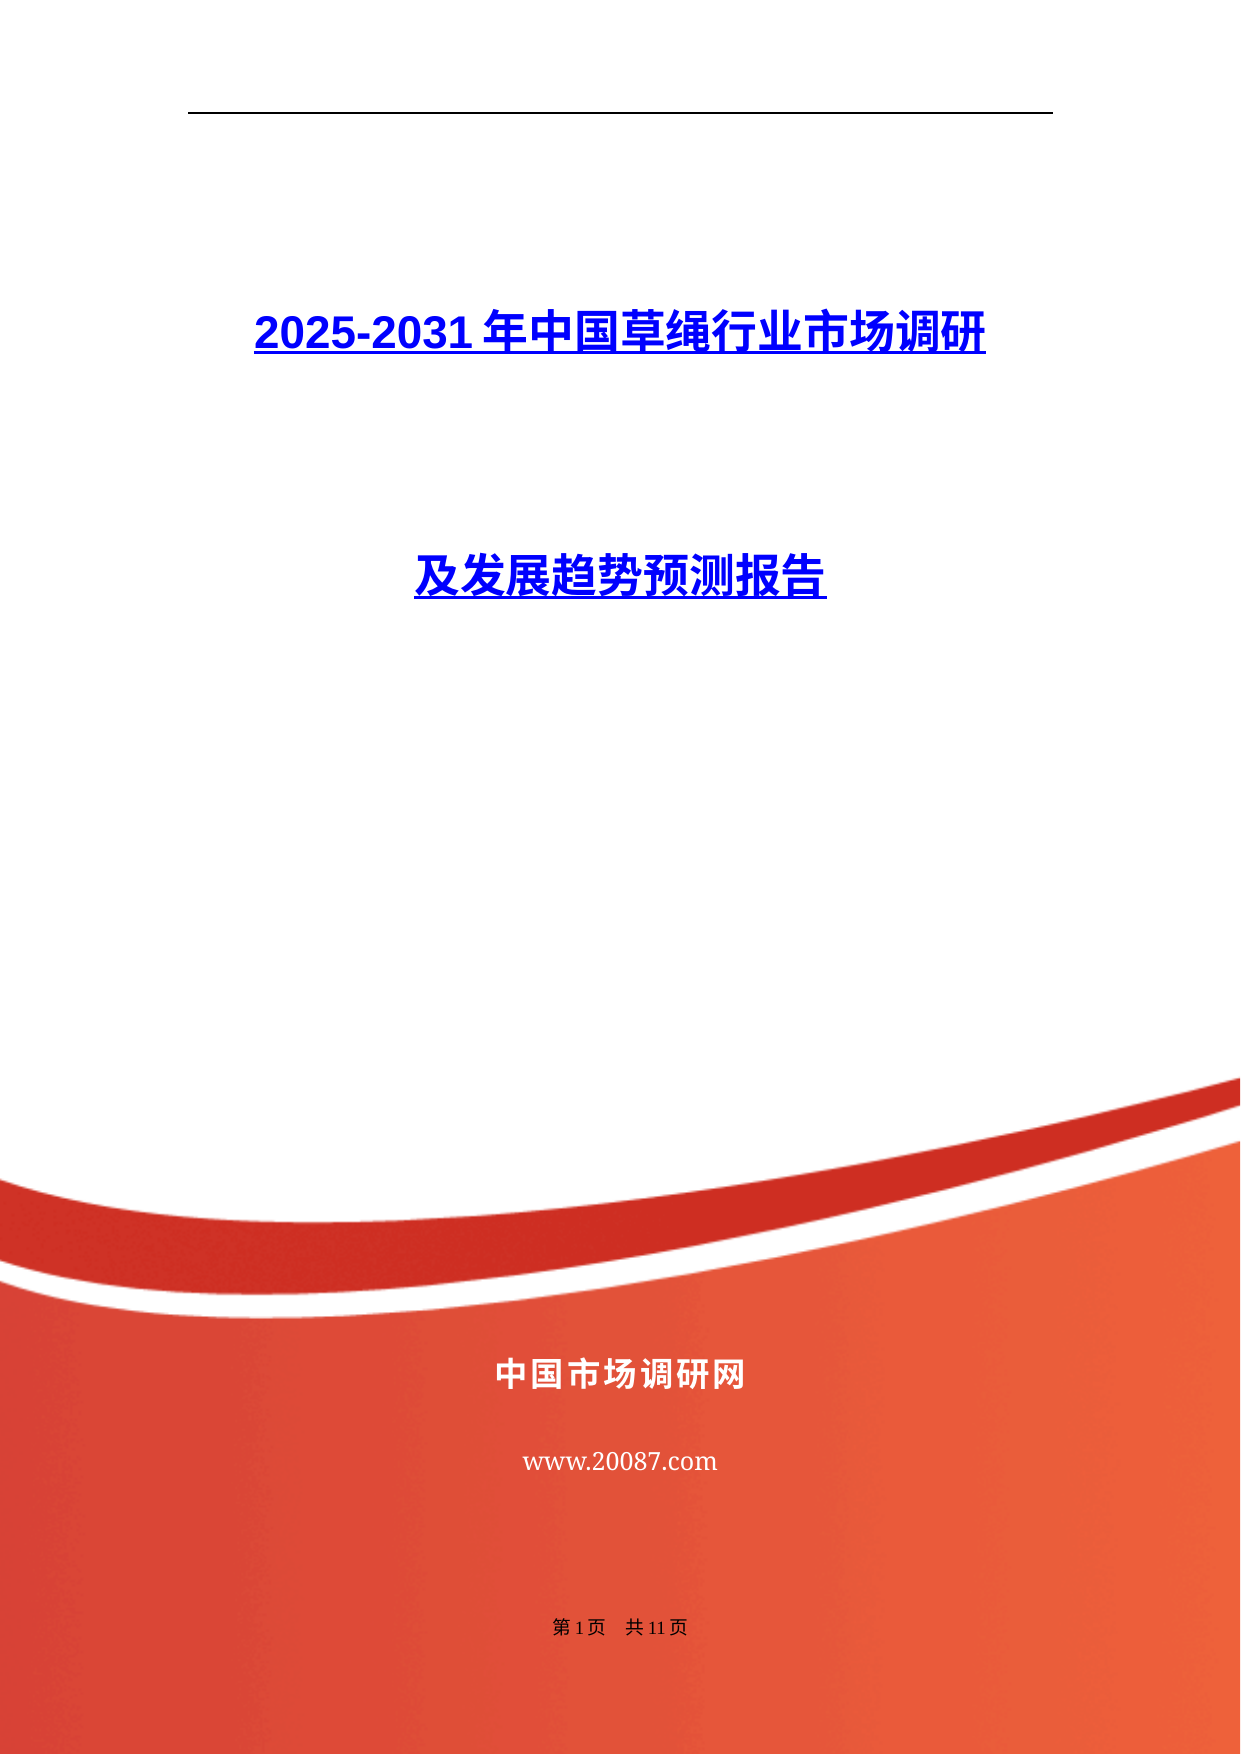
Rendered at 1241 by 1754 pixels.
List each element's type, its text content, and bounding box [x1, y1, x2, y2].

table_header 2025-2031年中国草绳行业市场调研及发展趋势预测报告 [188, 207, 1053, 773]
text www.20087.com [187, 1428, 1053, 1493]
subtitle 中国市场调研网 [187, 1339, 1053, 1404]
picture [0, 1006, 1241, 1754]
